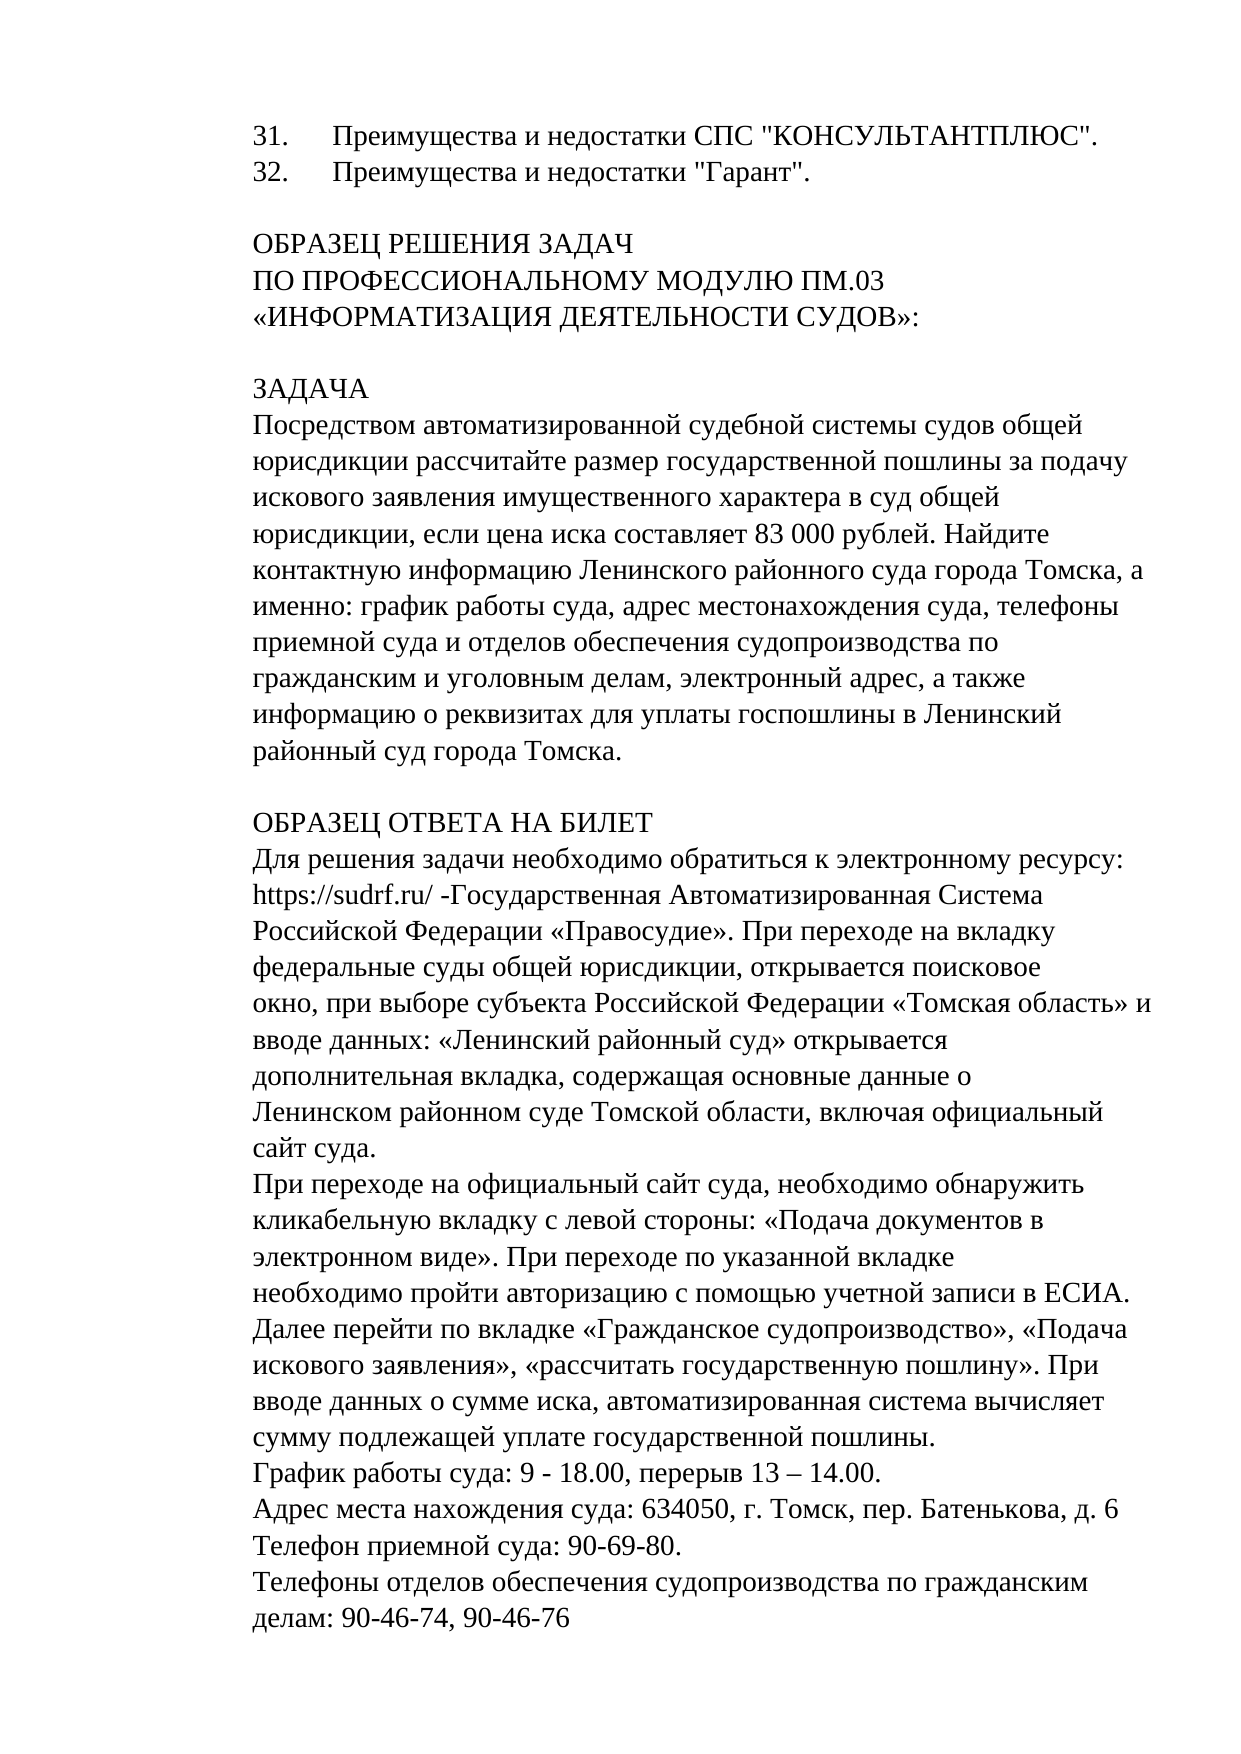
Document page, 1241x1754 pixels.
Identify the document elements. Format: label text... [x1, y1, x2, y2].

list График работы суда: 9 - 18.00, перерыв 13 – 14.00. [252, 1456, 1152, 1489]
list окно, при выборе субъекта Российской Федерации «Томская область» и вводе данных: «Ленинский районный суд» открывается дополнительная вкладка, содержащая основные данные о [252, 986, 1152, 1091]
list Адрес места нахождения суда: 634050, г. Томск, пер. Батенькова, д. 6 [252, 1492, 1152, 1525]
list ПО ПРОФЕССИОНАЛЬНОМУ МОДУЛЮ ПМ.03 «ИНФОРМАТИЗАЦИЯ ДЕЯТЕЛЬНОСТИ СУДОВ»: [252, 263, 1152, 332]
list Посредством автоматизированной судебной системы судов общей юрисдикции рассчитайте размер государственной пошлины за подачу искового заявления имущественного характера в суд общей юрисдикции, если цена иска составляет 83 000 рублей. Найдите [252, 407, 1152, 549]
list Ленинском районном суде Томской области, включая официальный сайт суда. [252, 1094, 1152, 1164]
list 32. Преимущества и недостатки "Гарант". [252, 154, 1152, 188]
list необходимо пройти авторизацию с помощью учетной записи в ЕСИА. Далее перейти по вкладке «Гражданское судопроизводство», «Подача искового заявления», «рассчитать государственную пошлину». При вводе данных о сумме иска, автоматизированная система вычисляет сумму подлежащей уплате государственной пошлины. [252, 1275, 1152, 1453]
list Телефоны отделов обеспечения судопроизводства по гражданским делам: 90-46-74, 90-46-76 [252, 1564, 1152, 1634]
list Телефон приемной суда: 90-69-80. [252, 1528, 1152, 1561]
list ЗАДАЧА [252, 371, 1152, 405]
list 31. Преимущества и недостатки СПС "КОНСУЛЬТАНТПЛЮС". [252, 118, 1152, 152]
list контактную информацию Ленинского районного суда города Томска, а именно: график работы суда, адрес местонахождения суда, телефоны приемной суда и отделов обеспечения судопроизводства по гражданским и уголовным делам, электронный адрес, а также информацию о реквизитах для уплаты госпошлины в Ленинский районный суд города Томска. [252, 552, 1152, 766]
list ОБРАЗЕЦ ОТВЕТА НА БИЛЕТ [252, 805, 1152, 838]
list ОБРАЗЕЦ РЕШЕНИЯ ЗАДАЧ [252, 227, 1152, 260]
list Для решения задачи необходимо обратиться к электронному ресурсу: https://sudrf.ru/ -Государственная Автоматизированная Система Российской Федерации «Правосудие». При переходе на вкладку федеральные суды общей юрисдикции, открывается поисковое [252, 841, 1152, 983]
list При переходе на официальный сайт суда, необходимо обнаружить кликабельную вкладку с левой стороны: «Подача документов в электронном виде». При переходе по указанной вкладке [252, 1166, 1152, 1272]
